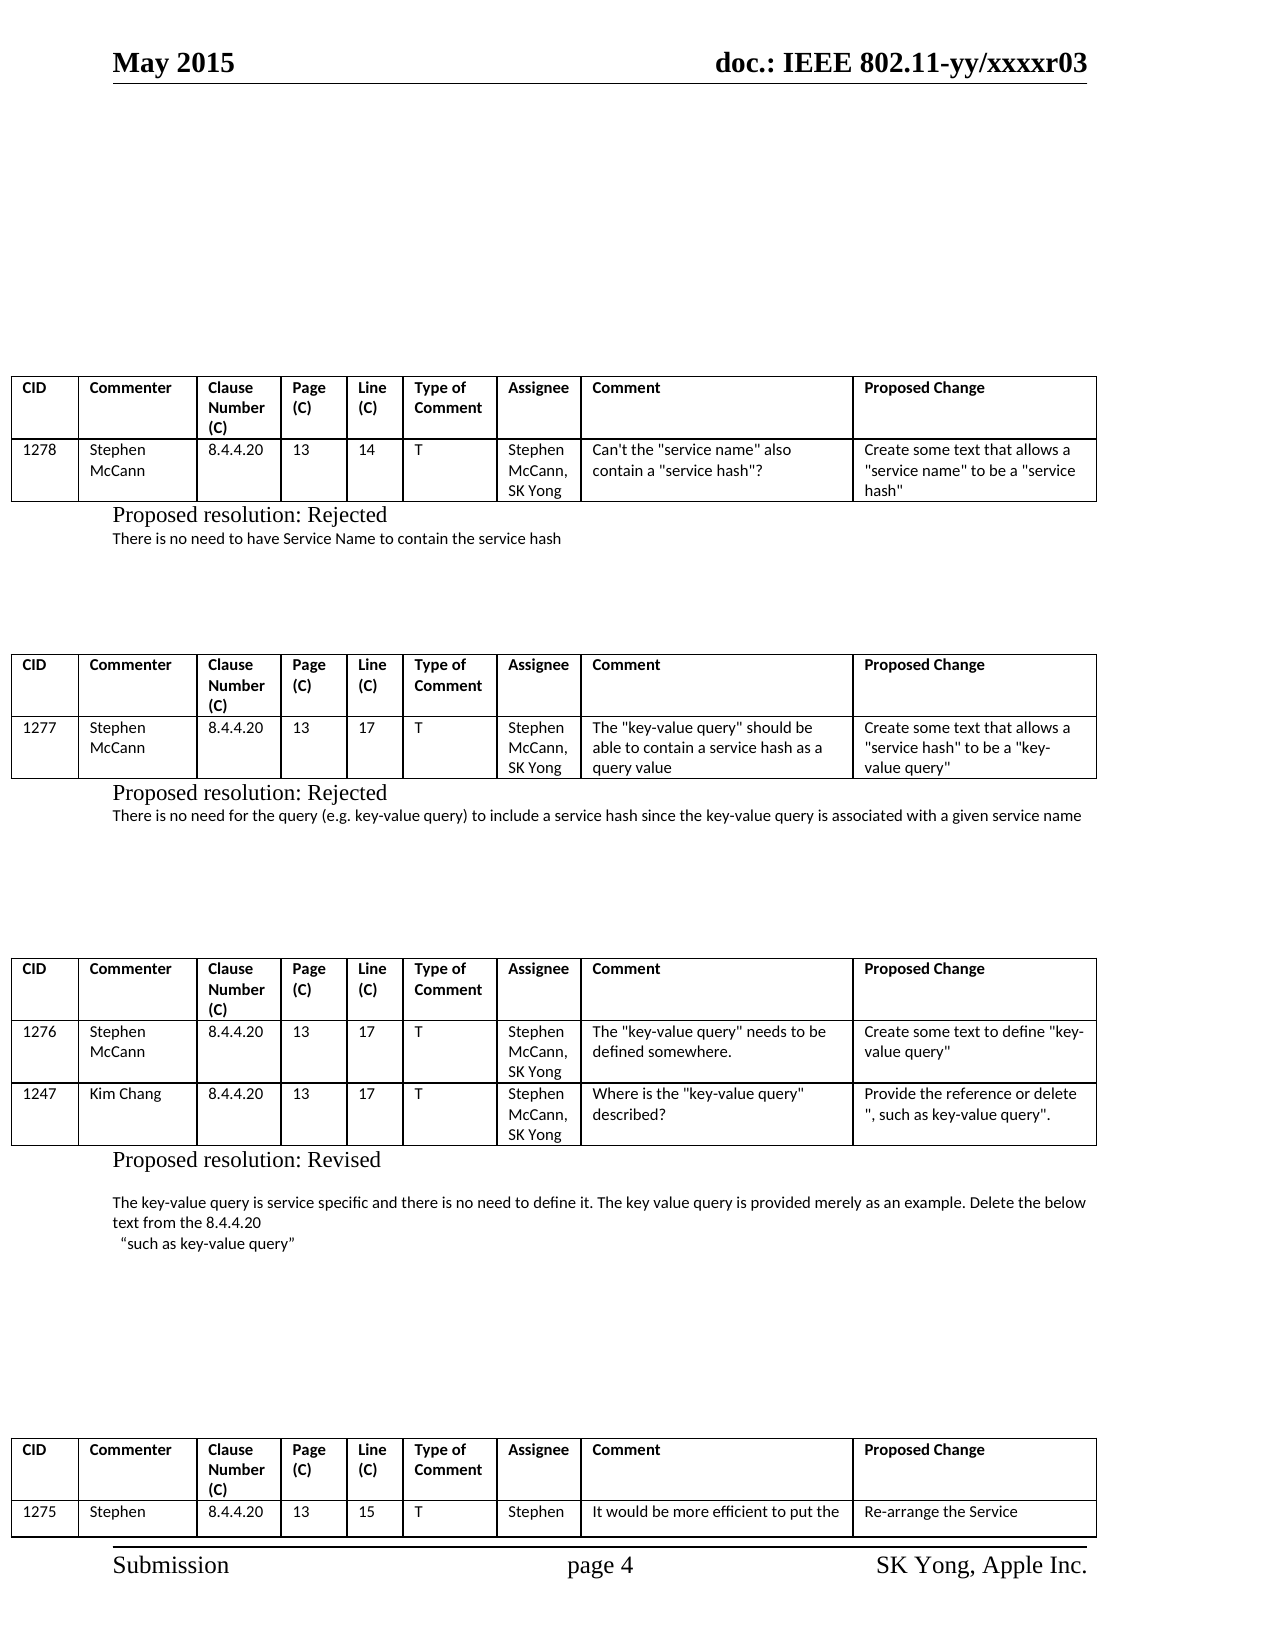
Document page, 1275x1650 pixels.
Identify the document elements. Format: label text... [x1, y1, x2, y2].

table_header CID [12, 655, 78, 716]
table_header Type of Comment [404, 655, 496, 716]
table_header Line (C) [348, 655, 402, 716]
table_cell 8.4.4.20 [198, 1084, 280, 1144]
table_header Page (C) [282, 655, 346, 716]
table_header Proposed Change [854, 959, 1096, 1019]
table_header Clause Number(C) [198, 1439, 280, 1500]
text Proposed resolution: Rejected [112, 779, 1087, 806]
table_header CID [12, 1439, 78, 1500]
table_cell 14 [348, 440, 402, 501]
table_header Comment [582, 959, 852, 1019]
table_header CID [12, 959, 78, 1019]
table_header Page (C) [282, 377, 346, 438]
table_header Assignee [498, 1439, 580, 1500]
table_cell Where is the "key-value query" described? [582, 1084, 852, 1144]
table_header Comment [582, 1439, 852, 1500]
table_cell 1275 [12, 1501, 78, 1536]
table_cell 8.4.4.20 [198, 717, 280, 778]
table_cell T [404, 1501, 496, 1536]
table_header Page (C) [282, 959, 346, 1019]
table_cell 13 [282, 1501, 346, 1536]
table_cell 13 [282, 1084, 346, 1144]
text “such as key-value query” [112, 1233, 1087, 1253]
text Proposed resolution: Revised [112, 1146, 1087, 1172]
table_header Comment [582, 655, 852, 716]
table_header Assignee [498, 655, 580, 716]
table_cell It would be more efficient to put the "Service Name" sub-field within the "Service Information Query (Request)" [582, 1501, 852, 1536]
table_cell Stephen McCann, SK Yong [498, 1501, 580, 1536]
table_cell 1277 [12, 717, 78, 778]
table_header Commenter [79, 655, 196, 716]
text Proposed resolution: Rejected [112, 502, 1087, 528]
table_cell 15 [348, 1501, 402, 1536]
table_cell Stephen McCann [79, 1021, 196, 1082]
table_cell Create some text that allows a "service name" to be a "service hash" [854, 440, 1096, 501]
table_header Commenter [79, 959, 196, 1019]
table_header Commenter [79, 377, 196, 438]
table_cell 13 [282, 717, 346, 778]
table_cell 8.4.4.20 [198, 1501, 280, 1536]
table_cell 1276 [12, 1021, 78, 1082]
table_header Line (C) [348, 377, 402, 438]
table_cell T [404, 1021, 496, 1082]
table_header Type of Comment [404, 959, 496, 1019]
table_cell Stephen McCann [79, 1501, 196, 1536]
table_header Line (C) [348, 959, 402, 1019]
text There is no need to have Service Name to contain the service hash [112, 528, 1087, 548]
table_cell Stephen McCann, SK Yong [498, 440, 580, 501]
table_cell Stephen McCann [79, 440, 196, 501]
table_header Type of Comment [404, 1439, 496, 1500]
table_cell Stephen McCann, SK Yong [498, 1021, 580, 1082]
table_header Clause Number(C) [198, 377, 280, 438]
table_cell 17 [348, 717, 402, 778]
table_cell The "key-value query" needs to be defined somewhere. [582, 1021, 852, 1082]
table_header Commenter [79, 1439, 196, 1500]
table_cell Re-arrange the Service Information Request ANQP-element to merge the "Service Name" and "Service Information Query (Request)" sub-fields [854, 1501, 1096, 1536]
table_cell 13 [282, 1021, 346, 1082]
table_header Proposed Change [854, 377, 1096, 438]
table_cell T [404, 717, 496, 778]
table_cell 13 [282, 440, 346, 501]
table_cell 8.4.4.20 [198, 1021, 280, 1082]
table_cell Create some text to define "key-value query" [854, 1021, 1096, 1082]
table_header Comment [582, 377, 852, 438]
table_cell Create some text that allows a "service hash" to be a "key-value query" [854, 717, 1096, 778]
table_header Proposed Change [854, 1439, 1096, 1500]
text There is no need for the query (e.g. key-value query) to include a service hash since the key-value query is associated with a given service name [112, 806, 1087, 826]
table_header CID [12, 377, 78, 438]
table_cell The "key-value query" should be able to contain a service hash as a query value [582, 717, 852, 778]
table_cell Stephen McCann, SK Yong [498, 717, 580, 778]
table_header Clause Number(C) [198, 655, 280, 716]
table_cell 1278 [12, 440, 78, 501]
table_header Line (C) [348, 1439, 402, 1500]
table_cell Provide the reference or delete ", such as key-value query". [854, 1084, 1096, 1144]
table_cell Can't the "service name" also contain a "service hash"? [582, 440, 852, 501]
table_cell 8.4.4.20 [198, 440, 280, 501]
table_cell T [404, 440, 496, 501]
table_cell Kim Chang [79, 1084, 196, 1144]
table_cell 1247 [12, 1084, 78, 1144]
table_cell 17 [348, 1084, 402, 1144]
table_cell Stephen McCann [79, 717, 196, 778]
table_header Clause Number(C) [198, 959, 280, 1019]
table_header Page (C) [282, 1439, 346, 1500]
table_header Type of Comment [404, 377, 496, 438]
table_cell 17 [348, 1021, 402, 1082]
table_header Assignee [498, 377, 580, 438]
text The key-value query is service specific and there is no need to define it. The key value query is provided merely as an example. Delete the below text from the 8.4.4.20 [112, 1192, 1087, 1233]
table_header Proposed Change [854, 655, 1096, 716]
table_header Assignee [498, 959, 580, 1019]
table_cell Stephen McCann, SK Yong [498, 1084, 580, 1144]
table_cell T [404, 1084, 496, 1144]
